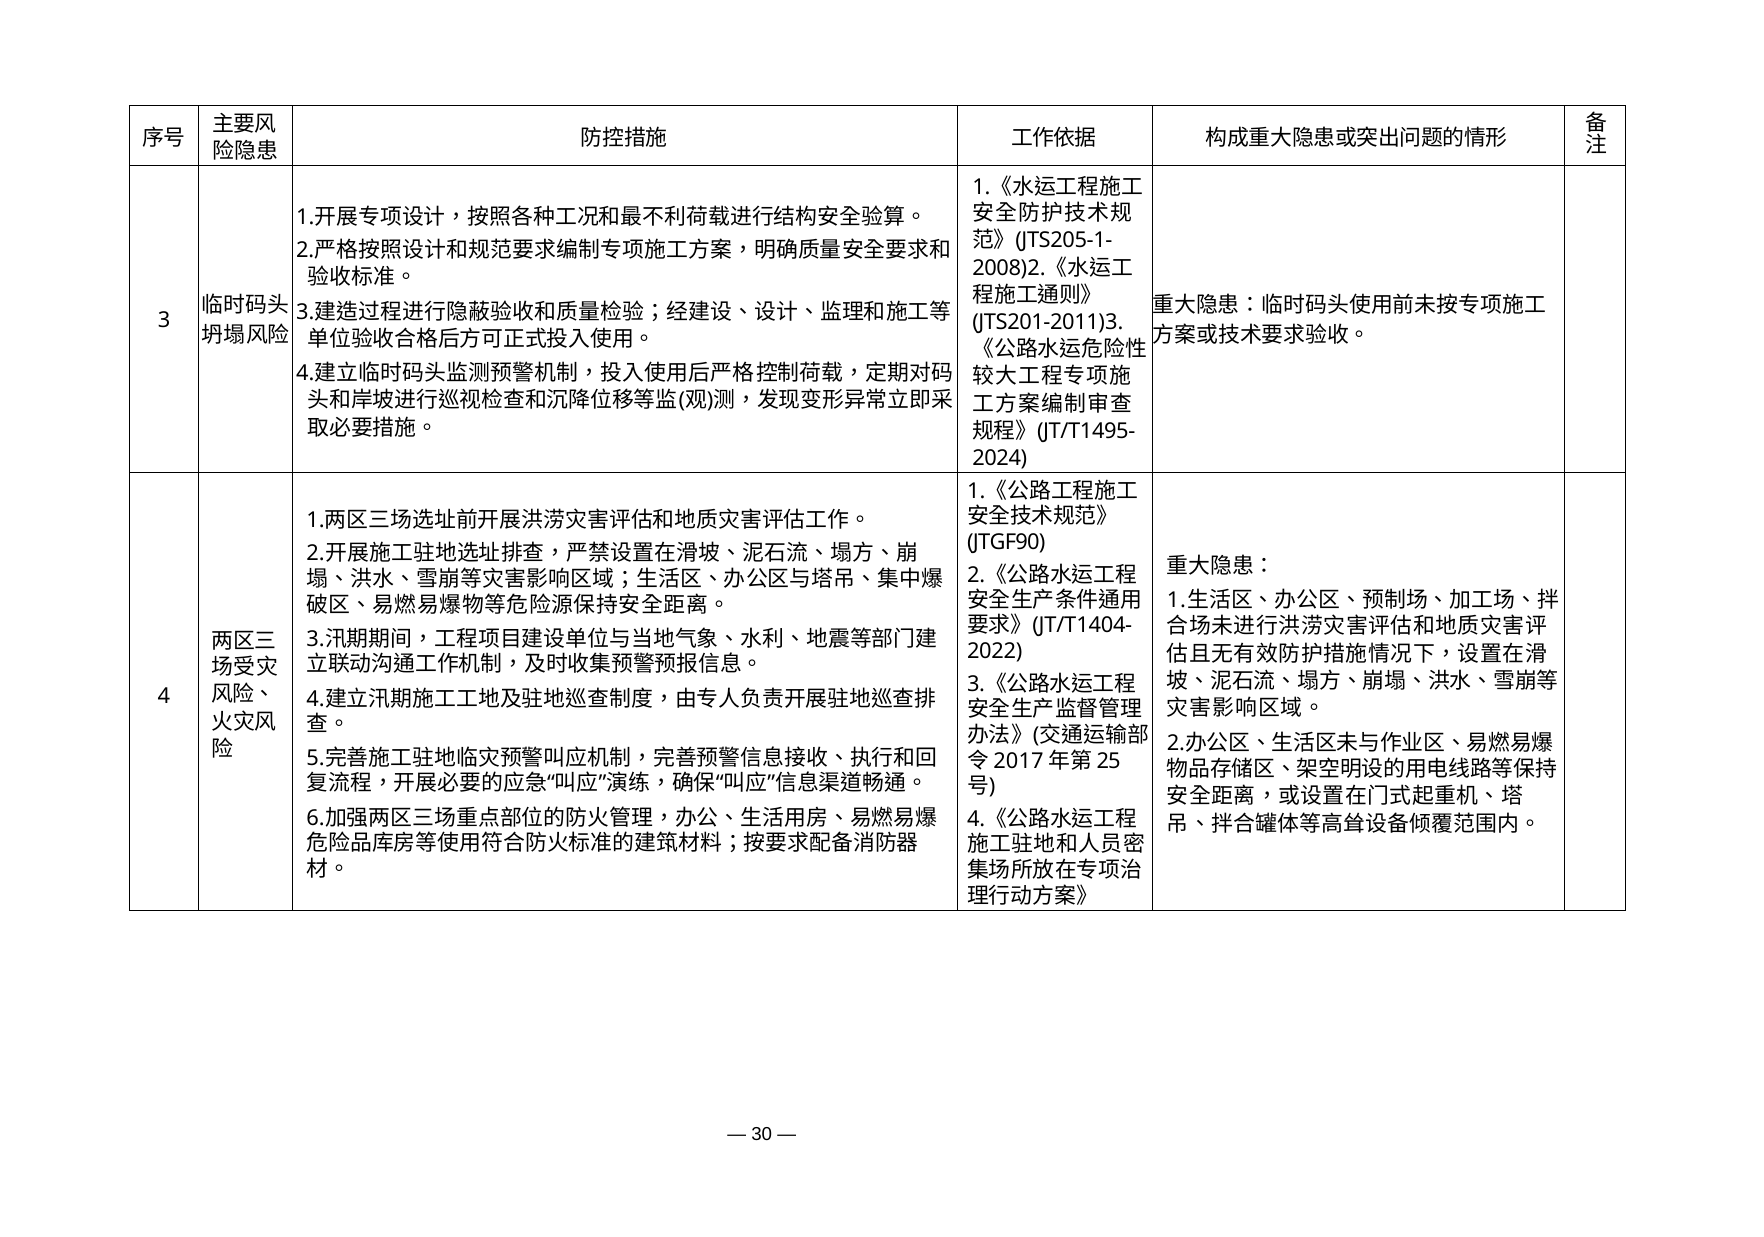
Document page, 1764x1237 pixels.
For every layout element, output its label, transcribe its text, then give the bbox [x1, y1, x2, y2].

table_cell 临时码头坍塌风险 [199, 166, 292, 472]
table_header 工作依据 [958, 106, 1152, 165]
table_header 序号 [130, 106, 198, 165]
table_cell 重大隐患：临时码头使用前未按专项施工方案或技术要求验收。 [1153, 166, 1564, 472]
table_cell [1565, 473, 1625, 909]
table_header 主要风险隐患 [199, 106, 292, 165]
table_cell 重大隐患： 1.生活区、办公区、预制场、加工场、拌合场未进行洪涝灾害评估和地质灾害评估且无有效防护措施情况下，设置在滑坡、泥石流、塌方、崩塌、洪水、雪崩等灾害影响区域。 2.办公区、生活区未与作业区、易燃易爆物品存储区、架空明设的用电线路等保持安全距离，或设置在门式起重机、塔吊、拌合罐体等高耸设备倾覆范围内。 [1153, 473, 1564, 909]
table_cell 4 [130, 473, 198, 909]
table_cell 3 [130, 166, 198, 472]
table_header 防控措施 [293, 106, 957, 165]
table_header 备注 [1565, 106, 1625, 165]
table_cell 1.《水运工程施工安全防护技术规范》(JTS205-1-2008)2.《水运工程施工通则》(JTS201-2011)3.《公路水运危险性较大工程专项施工方案编制审查规程》(JT/T1495-2024) [958, 166, 1152, 472]
table_cell [1565, 166, 1625, 472]
table_cell 1.两区三场选址前开展洪涝灾害评估和地质灾害评估工作。 2.开展施工驻地选址排查，严禁设置在滑坡、泥石流、塌方、崩塌、洪水、雪崩等灾害影响区域；生活区、办公区与塔吊、集中爆破区、易燃易爆物等危险源保持安全距离。 3.汛期期间，工程项目建设单位与当地气象、水利、地震等部门建立联动沟通工作机制，及时收集预警预报信息。 4.建立汛期施工工地及驻地巡查制度，由专人负责开展驻地巡查排查。 5.完善施工驻地临灾预警叫应机制，完善预警信息接收、执行和回复流程，开展必要的应急“叫应”演练，确保“叫应”信息渠道畅通。 6.加强两区三场重点部位的防火管理，办公、生活用房、易燃易爆危险品库房等使用符合防火标准的建筑材料；按要求配备消防器材。 [293, 473, 957, 909]
table_header 构成重大隐患或突出问题的情形 [1153, 106, 1564, 165]
table_cell 两区三场受灾风险、火灾风险 [199, 473, 292, 909]
table_cell 1.开展专项设计，按照各种工况和最不利荷载进行结构安全验算。 2.严格按照设计和规范要求编制专项施工方案，明确质量安全要求和验收标准。 3.建造过程进行隐蔽验收和质量检验；经建设、设计、监理和施工等单位验收合格后方可正式投入使用。 4.建立临时码头监测预警机制，投入使用后严格控制荷载，定期对码头和岸坡进行巡视检查和沉降位移等监(观)测，发现变形异常立即采取必要措施。 [293, 166, 957, 472]
table_cell 1.《公路工程施工安全技术规范》(JTGF90) 2.《公路水运工程安全生产条件通用要求》(JT/T1404-2022) 3.《公路水运工程安全生产监督管理办法》(交通运输部令2017年第25号) 4.《公路水运工程施工驻地和人员密集场所放在专项治理行动方案》 [958, 473, 1152, 909]
